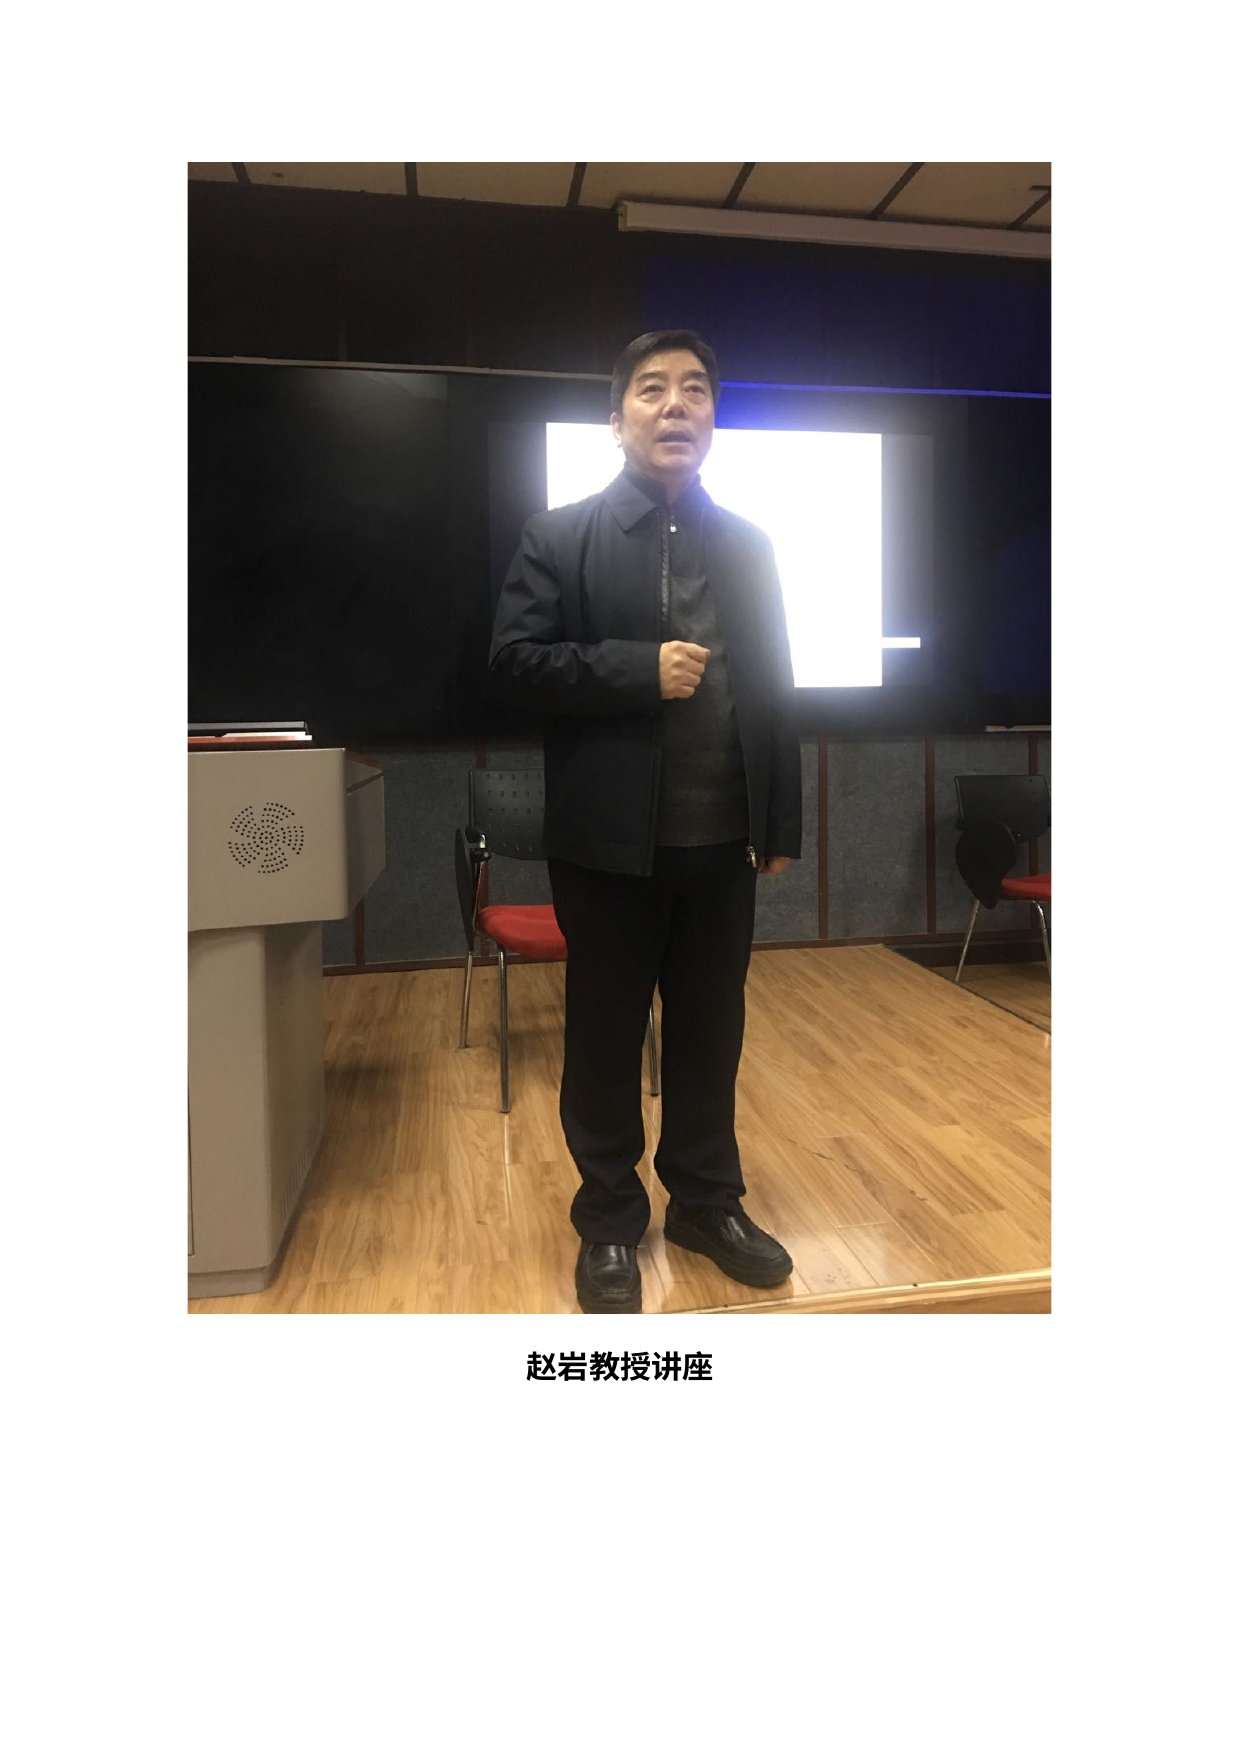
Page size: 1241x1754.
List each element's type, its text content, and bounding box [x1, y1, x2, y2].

picture [187, 162, 1052, 1314]
text 赵岩教授讲座 [187, 1332, 1053, 1397]
